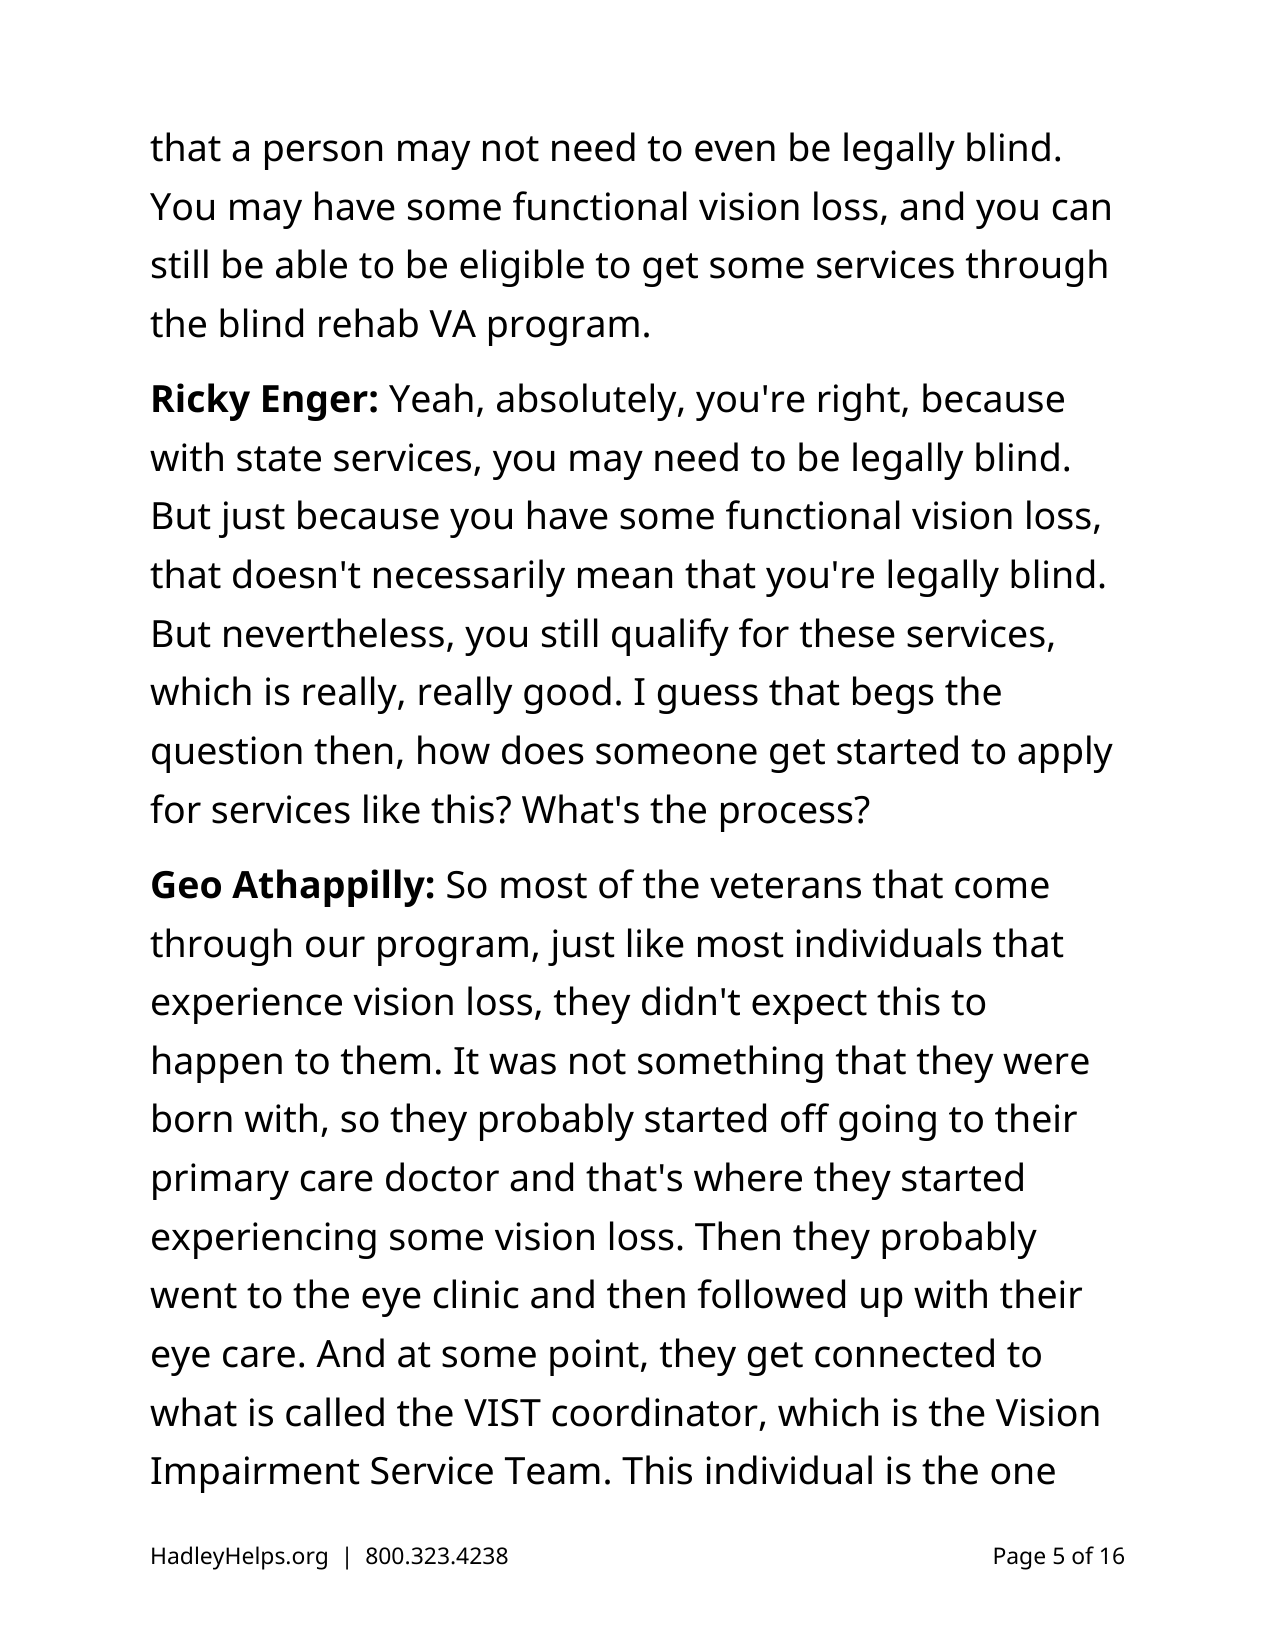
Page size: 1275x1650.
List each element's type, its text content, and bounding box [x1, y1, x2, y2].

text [150, 858, 1125, 1496]
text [150, 121, 1125, 348]
text Ricky Enger: Yeah, absolutely, you're right, because with state services, you may need to be legally blind. But just because you have some functional vision loss, that doesn't necessarily mean that you're legally blind. But nevertheless, you still qualify for these services, which is really, really good. I guess that begs the question then, how does someone get started to apply for services like this? What's the process? [150, 372, 1125, 834]
